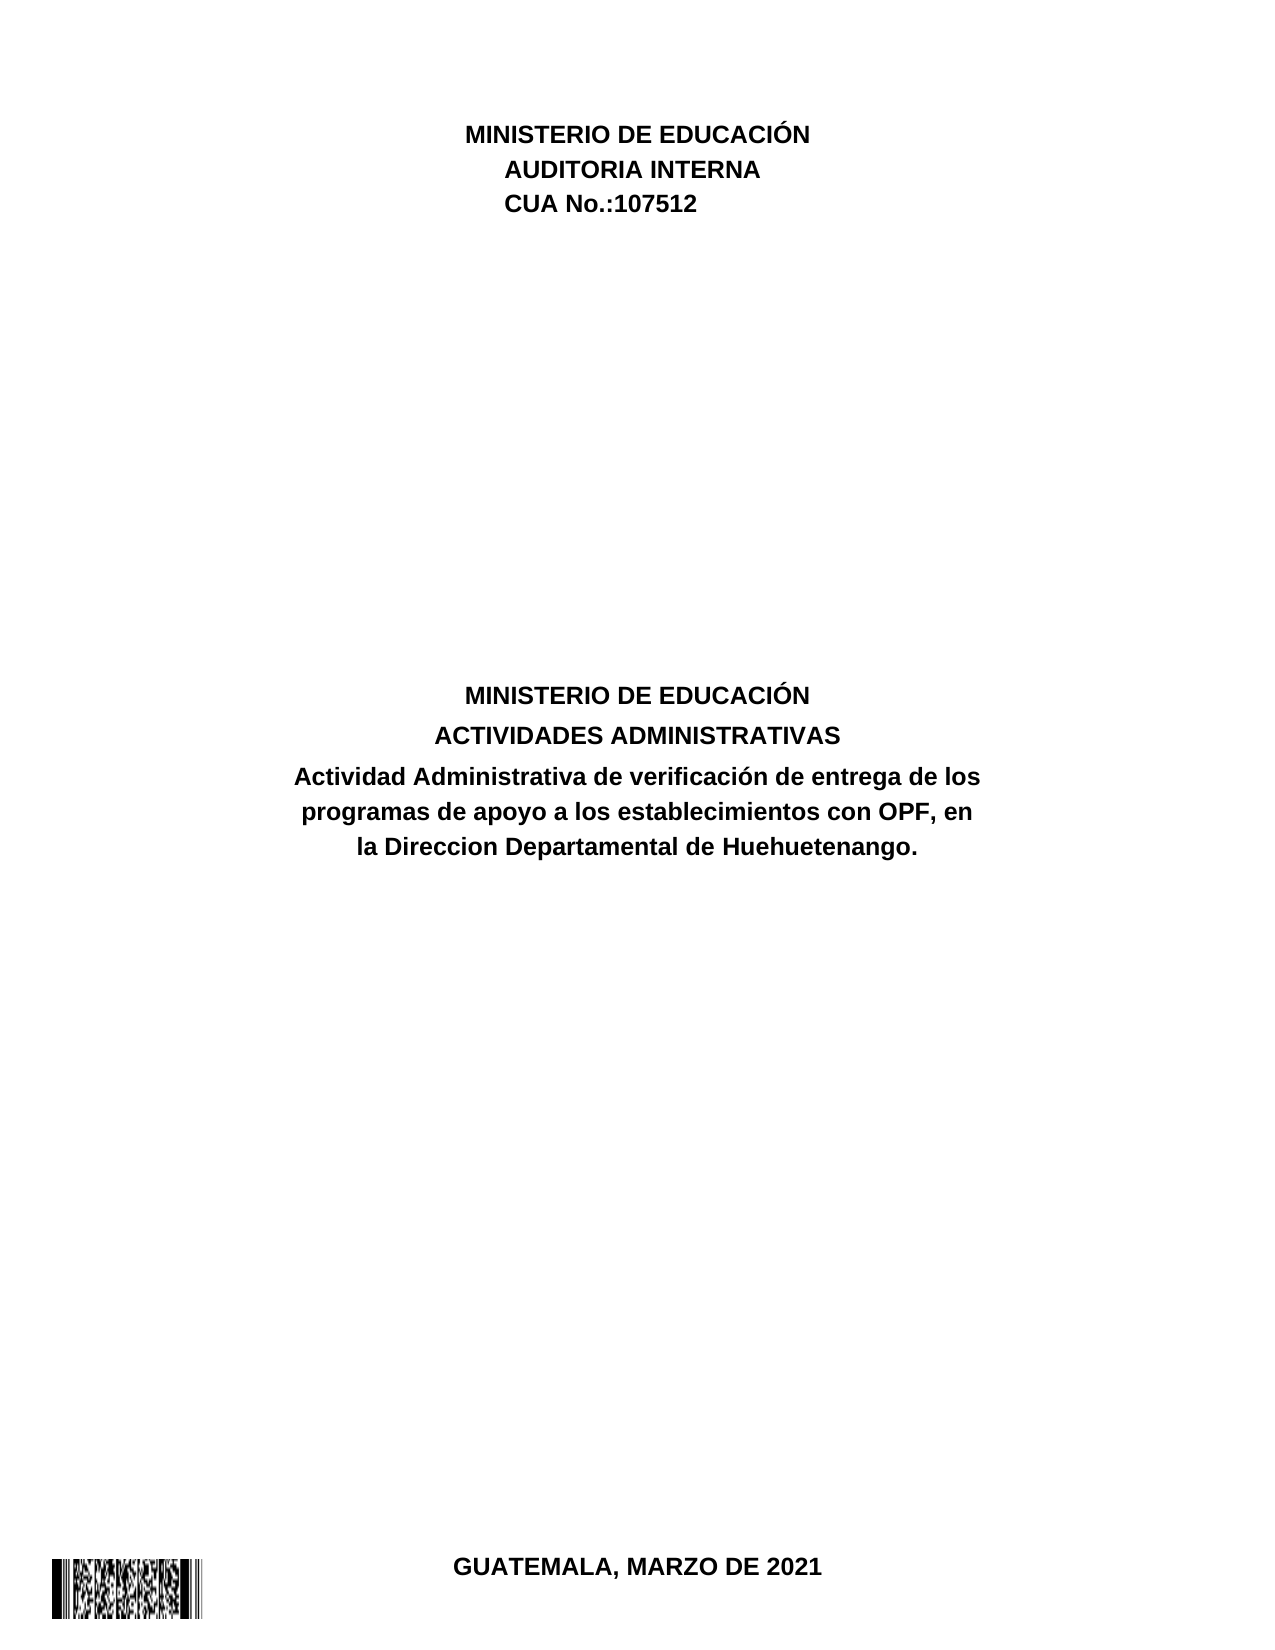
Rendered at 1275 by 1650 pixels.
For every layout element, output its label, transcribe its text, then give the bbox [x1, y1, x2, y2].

picture [52, 1559, 203, 1619]
text MINISTERIO DE EDUCACIÓN ACTIVIDADES ADMINISTRATIVAS [434, 681, 841, 750]
text Actividad Administrativa de verificación de entrega de los programas de apoyo a los establecimientos con OPF, en la Direccion Departamental de Huehuetenango. [287, 762, 987, 860]
text MINISTERIO DE EDUCACIÓN AUDITORIA INTERNA CUA No.:107512 [465, 120, 813, 218]
text GUATEMALA, MARZO DE 2021 [453, 1552, 1108, 1581]
